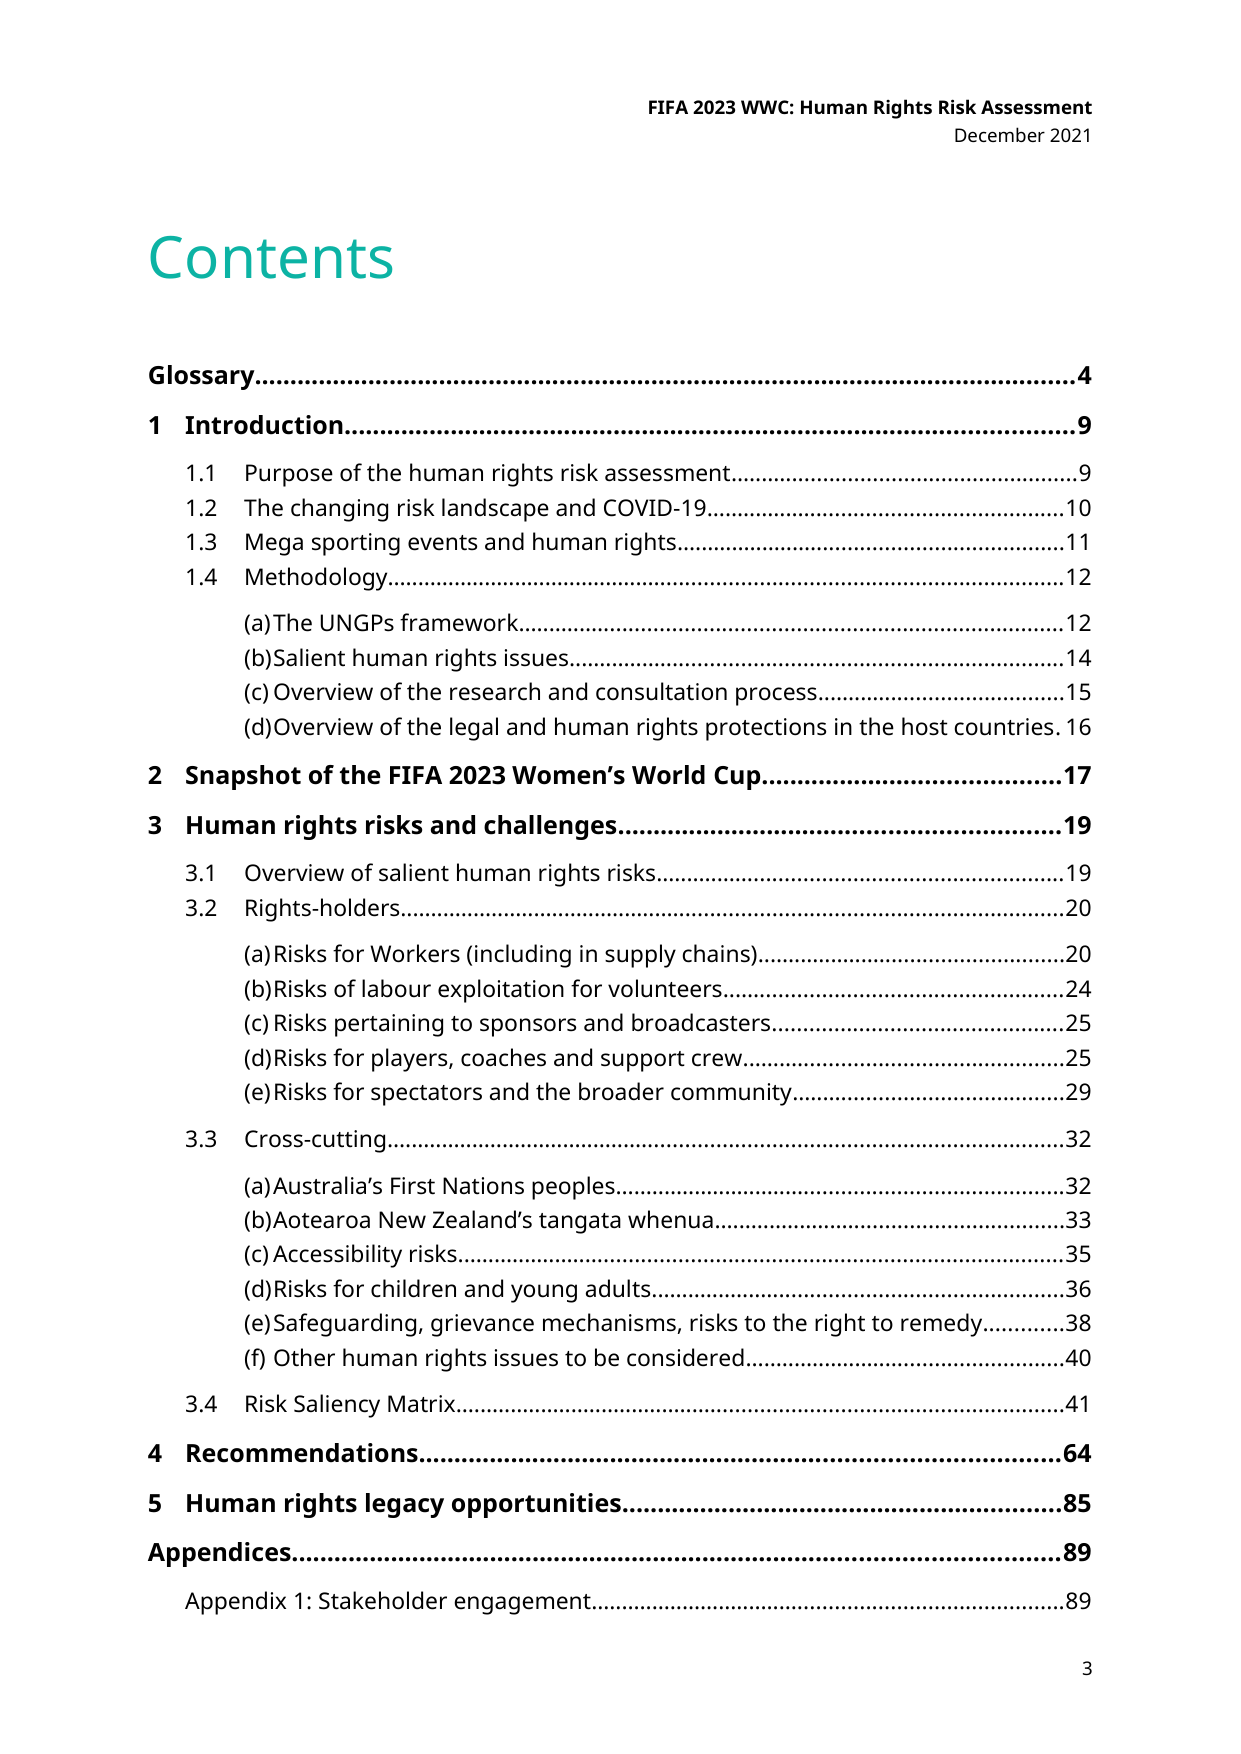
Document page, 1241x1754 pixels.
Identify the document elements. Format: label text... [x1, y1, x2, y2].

text (b) Risks of labour exploitation for volunteers 24 [244, 973, 1092, 1004]
text 1.4 Methodology 12 [185, 561, 1092, 592]
text (c) Overview of the research and consultation process 15 [244, 676, 1092, 707]
text (b) Salient human rights issues 14 [244, 642, 1092, 673]
text 4 Recommendations 64 [148, 1435, 1092, 1469]
text (a) The UNGPs framework 12 [244, 607, 1092, 639]
text 1.2 The changing risk landscape and COVID-19 10 [185, 492, 1092, 523]
text Appendix 1: Stakeholder engagement 89 [185, 1585, 1092, 1616]
text 3.2 Rights-holders 20 [185, 892, 1092, 923]
text (d) Risks for children and young adults 36 [244, 1273, 1092, 1304]
text (a) Risks for Workers (including in supply chains) 20 [244, 938, 1092, 970]
text (a) Australia’s First Nations peoples 32 [244, 1170, 1092, 1201]
text 1.1 Purpose of the human rights risk assessment 9 [185, 457, 1092, 489]
text 3.4 Risk Saliency Matrix 41 [185, 1388, 1092, 1420]
text 1 Introduction 9 [148, 407, 1092, 442]
title Contents [148, 216, 1092, 295]
text (b) Aotearoa New Zealand’s tangata whenua 33 [244, 1204, 1092, 1235]
text (f) Other human rights issues to be considered 40 [244, 1342, 1092, 1373]
text 3 Human rights risks and challenges 19 [148, 807, 1092, 841]
text (d) Overview of the legal and human rights protections in the host countries 16 [244, 711, 1092, 742]
text Appendices 89 [148, 1535, 1092, 1569]
text 2 Snapshot of the FIFA 2023 Women’s World Cup 17 [148, 757, 1092, 791]
text (e) Safeguarding, grievance mechanisms, risks to the right to remedy 38 [244, 1307, 1092, 1338]
text 1.3 Mega sporting events and human rights 11 [185, 526, 1092, 557]
text (c) Risks pertaining to sponsors and broadcasters 25 [244, 1007, 1092, 1038]
text (d) Risks for players, coaches and support crew 25 [244, 1042, 1092, 1073]
text 5 Human rights legacy opportunities 85 [148, 1485, 1092, 1519]
text Glossary 4 [148, 358, 1092, 392]
text (e) Risks for spectators and the broader community 29 [244, 1076, 1092, 1107]
text 3.3 Cross-cutting 32 [185, 1123, 1092, 1154]
text (c) Accessibility risks 35 [244, 1238, 1092, 1270]
text 3.1 Overview of salient human rights risks 19 [185, 857, 1092, 888]
